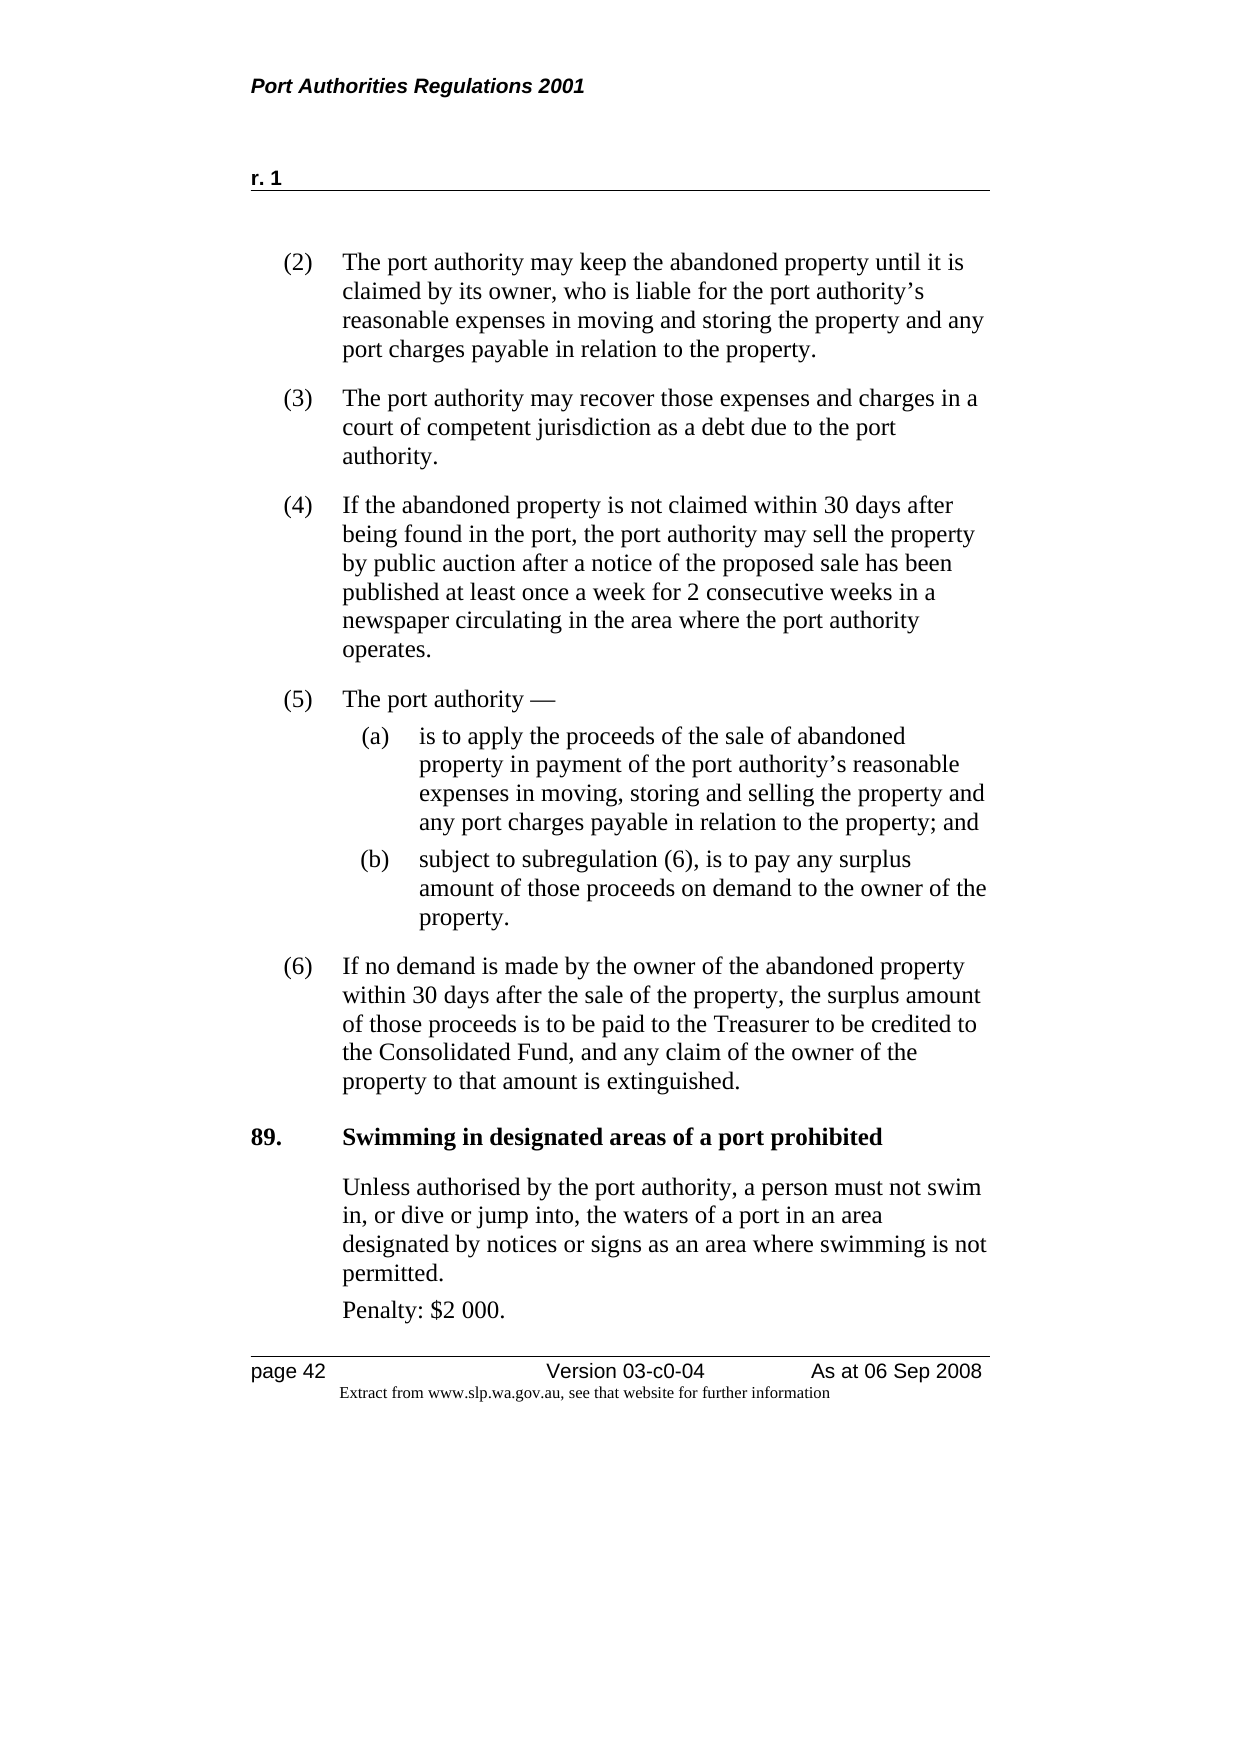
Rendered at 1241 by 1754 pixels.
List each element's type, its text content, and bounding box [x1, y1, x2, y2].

text (5) The port authority — [251, 684, 990, 712]
subtitle 89. Swimming in designated areas of a port prohibited [251, 1122, 990, 1151]
text (b) subject to subregulation (6), is to pay any surplus amount of those proceeds on demand to the owner of the property. [251, 844, 990, 930]
text (2) The port authority may keep the abandoned property until it is claimed by its owner, who is liable for the port authority’s reasonable expenses in moving and storing the property and any port charges payable in relation to the property. [251, 247, 990, 362]
text (3) The port authority may recover those expenses and charges in a court of competent jurisdiction as a debt due to the port authority. [251, 383, 990, 469]
text (4) If the abandoned property is not claimed within 30 days after being found in the port, the port authority may sell the property by public auction after a notice of the proposed sale has been published at least once a week for 2 consecutive weeks in a newspaper circulating in the area where the port authority operates. [251, 490, 990, 663]
text (6) If no demand is made by the owner of the abandoned property within 30 days after the sale of the property, the surplus amount of those proceeds is to be paid to the Treasurer to be credited to the Consolidated Fund, and any claim of the owner of the property to that amount is extinguished. [251, 951, 990, 1095]
text Penalty: $2 000. [251, 1295, 990, 1324]
text Unless authorised by the port authority, a person must not swim in, or dive or jump into, the waters of a port in an area designated by notices or signs as an area where swimming is not permitted. [251, 1172, 990, 1287]
text (a) is to apply the proceeds of the sale of abandoned property in payment of the port authority’s reasonable expenses in moving, storing and selling the property and any port charges payable in relation to the property; and [251, 721, 990, 836]
